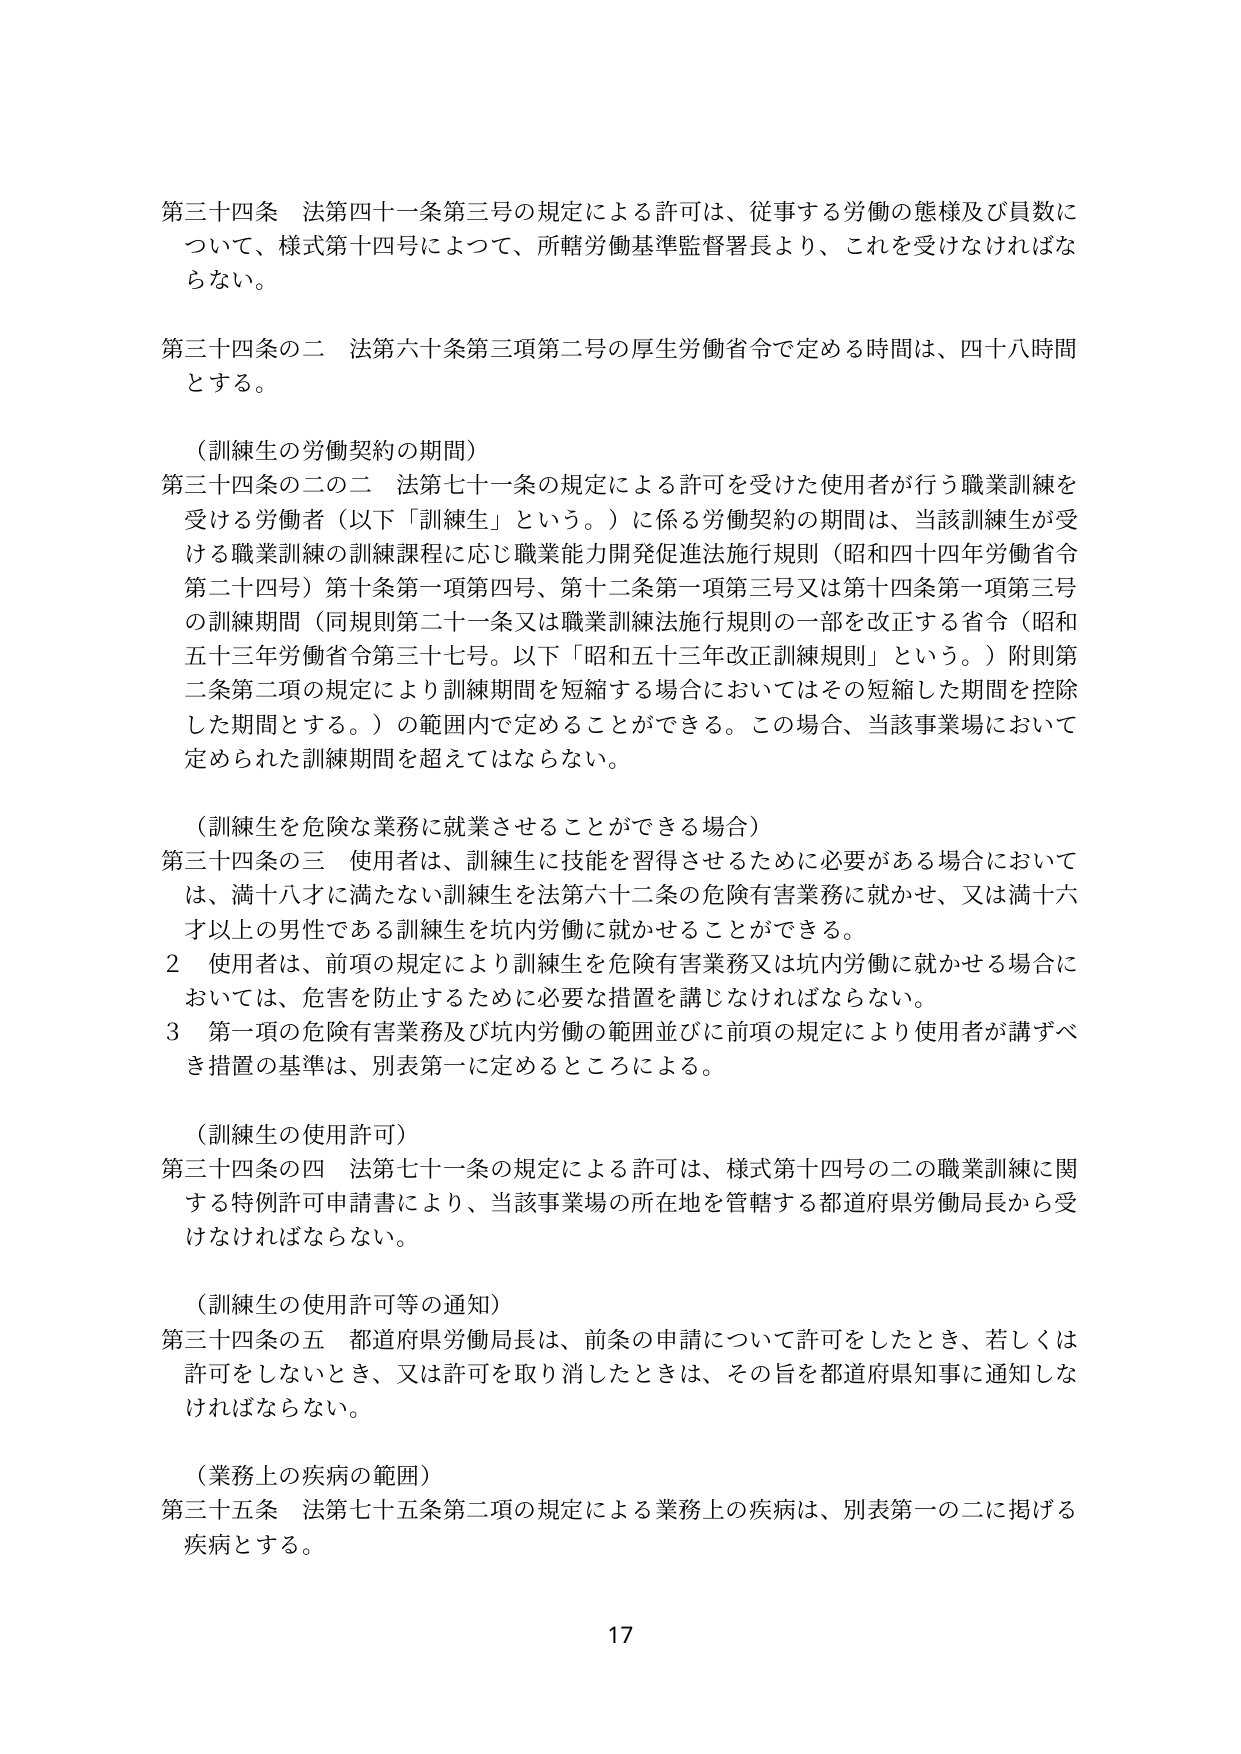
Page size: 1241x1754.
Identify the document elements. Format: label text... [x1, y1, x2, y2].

text （業務上の疾病の範囲） [184, 1458, 1079, 1492]
text ２ 使用者は、前項の規定により訓練生を危険有害業務又は坑内労働に就かせる場合においては、危害を防止するために必要な措置を講じなければならない。 [161, 945, 1079, 1014]
text 第三十五条 法第七十五条第二項の規定による業務上の疾病は、別表第一の二に掲げる疾病とする。 [161, 1492, 1079, 1560]
text 第三十四条 法第四十一条第三号の規定による許可は、従事する労働の態様及び員数について、様式第十四号によつて、所轄労働基準監督署長より、これを受けなければならない。 [161, 194, 1079, 296]
text 第三十四条の五 都道府県労働局長は、前条の申請について許可をしたとき、若しくは許可をしないとき、又は許可を取り消したときは、その旨を都道府県知事に通知しなければならない。 [161, 1321, 1079, 1424]
text （訓練生の使用許可） [184, 1116, 1079, 1150]
text 第三十四条の二 法第六十条第三項第二号の厚生労働省令で定める時間は、四十八時間とする。 [161, 330, 1079, 399]
text （訓練生を危険な業務に就業させることができる場合） [184, 809, 1079, 843]
text ３ 第一項の危険有害業務及び坑内労働の範囲並びに前項の規定により使用者が講ずべき措置の基準は、別表第一に定めるところによる。 [161, 1014, 1079, 1082]
text 第三十四条の二の二 法第七十一条の規定による許可を受けた使用者が行う職業訓練を受ける労働者（以下「訓練生」という。）に係る労働契約の期間は、当該訓練生が受ける職業訓練の訓練課程に応じ職業能力開発促進法施行規則（昭和四十四年労働省令第二十四号）第十条第一項第四号、第十二条第一項第三号又は第十四条第一項第三号の訓練期間（同規則第二十一条又は職業訓練法施行規則の一部を改正する省令（昭和五十三年労働省令第三十七号。以下「昭和五十三年改正訓練規則」という。）附則第二条第二項の規定により訓練期間を短縮する場合においてはその短縮した期間を控除した期間とする。）の範囲内で定めることができる。この場合、当該事業場において定められた訓練期間を超えてはならない。 [161, 467, 1079, 774]
text 第三十四条の三 使用者は、訓練生に技能を習得させるために必要がある場合においては、満十八才に満たない訓練生を法第六十二条の危険有害業務に就かせ、又は満十六才以上の男性である訓練生を坑内労働に就かせることができる。 [161, 843, 1079, 945]
text （訓練生の労働契約の期間） [184, 433, 1079, 467]
text 第三十四条の四 法第七十一条の規定による許可は、様式第十四号の二の職業訓練に関する特例許可申請書により、当該事業場の所在地を管轄する都道府県労働局長から受けなければならない。 [161, 1150, 1079, 1253]
text （訓練生の使用許可等の通知） [184, 1287, 1079, 1321]
